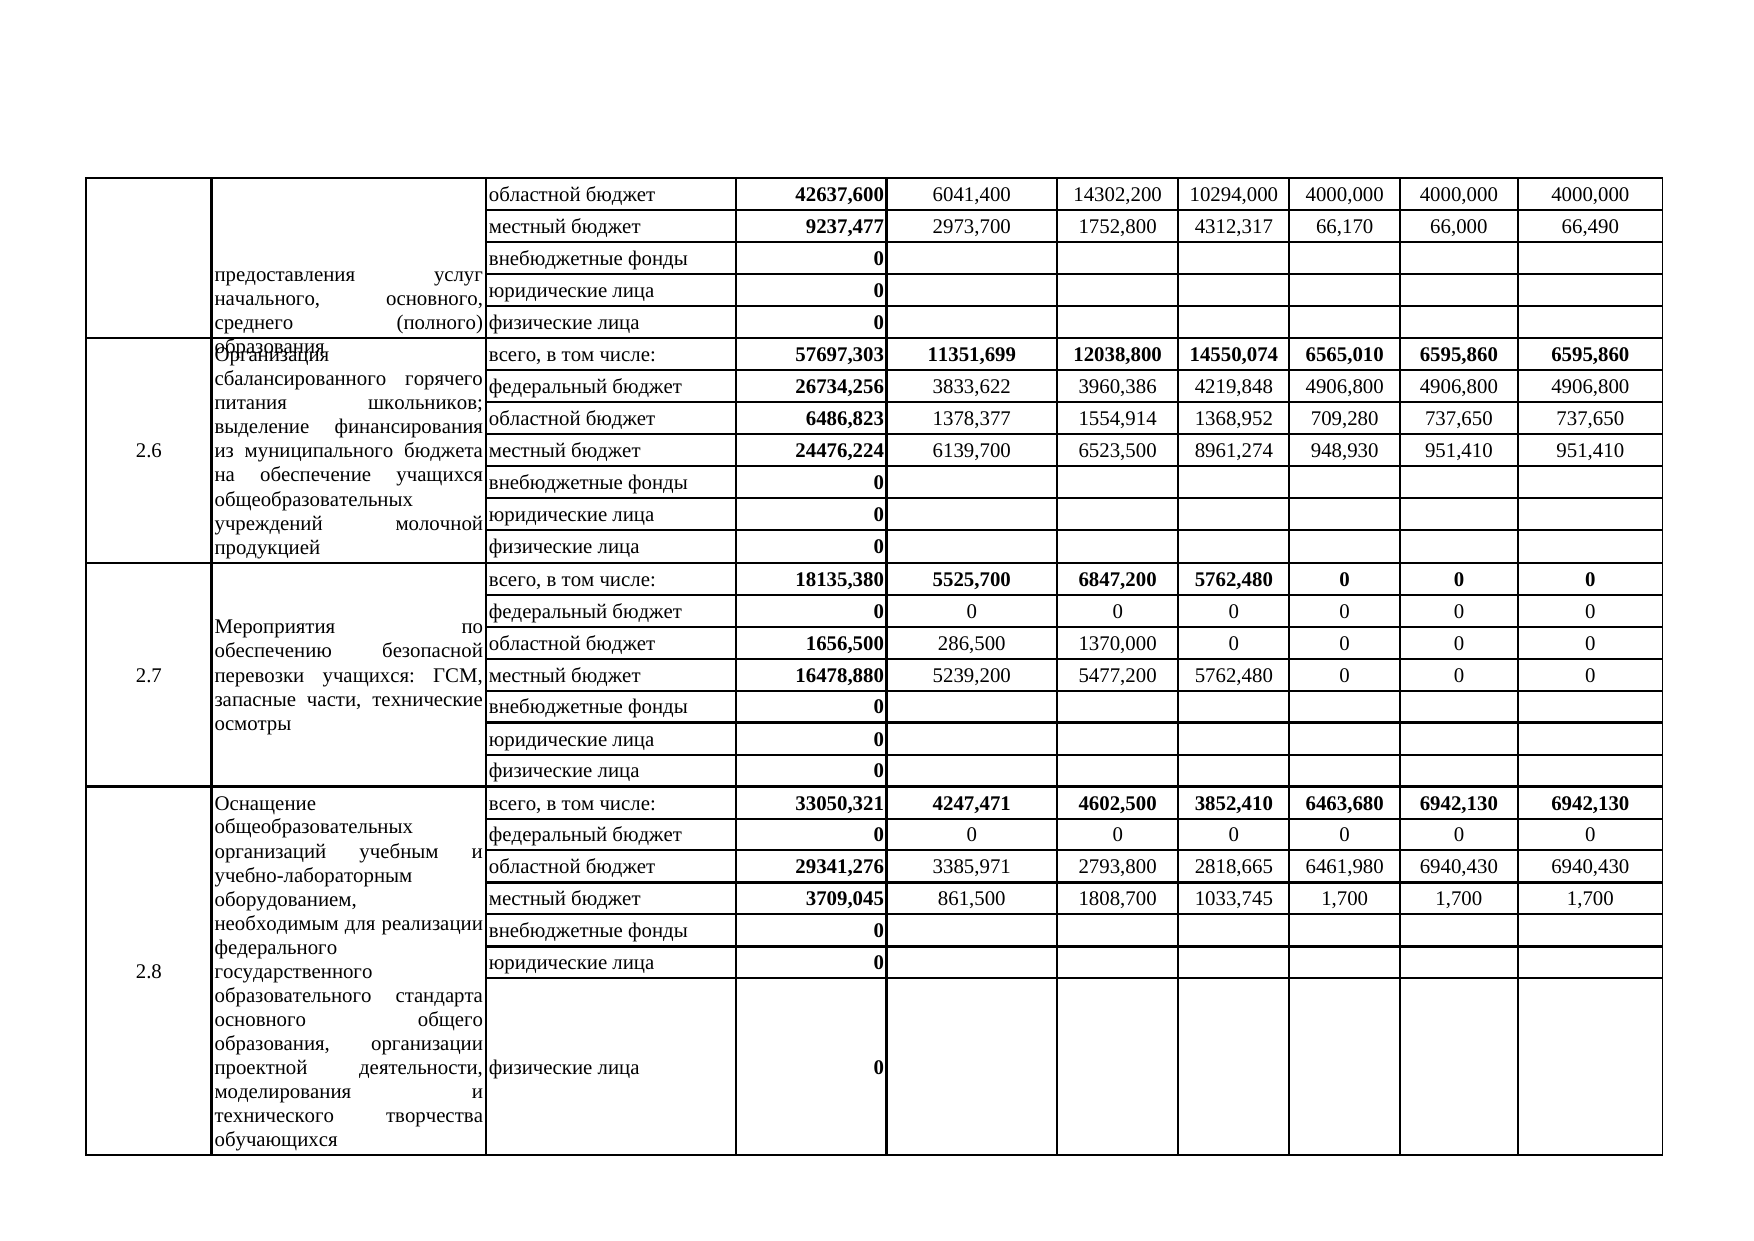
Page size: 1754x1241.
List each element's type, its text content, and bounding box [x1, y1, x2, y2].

table_cell 0 [1290, 820, 1399, 849]
table_cell [1179, 275, 1288, 305]
table_cell 1033,745 [1179, 884, 1288, 913]
table_cell 6463,680 [1290, 788, 1399, 817]
table_cell 0 [1519, 660, 1662, 689]
table_cell [1290, 756, 1399, 785]
table_cell [888, 756, 1056, 785]
table_cell 0 [1519, 564, 1662, 593]
table_cell 3852,410 [1179, 788, 1288, 817]
table_cell юридические лица [487, 724, 735, 753]
table_cell [1179, 307, 1288, 337]
table_cell 0 [737, 948, 885, 977]
table_cell 4602,500 [1058, 788, 1177, 817]
table_cell 0 [737, 596, 885, 626]
table_cell [1179, 467, 1288, 497]
table_cell федеральный бюджет [487, 596, 735, 626]
table_cell [888, 467, 1056, 497]
table_cell 4906,800 [1519, 371, 1662, 401]
table_cell 6595,860 [1401, 339, 1517, 369]
table_cell [1519, 531, 1662, 562]
table_cell [1290, 499, 1399, 529]
table_cell 0 [737, 307, 885, 337]
table_cell [888, 948, 1056, 977]
table_cell [1290, 979, 1399, 1154]
table_cell 737,650 [1519, 403, 1662, 433]
table_cell [1401, 915, 1517, 945]
table_cell 0 [1058, 820, 1177, 849]
table_cell юридические лица [487, 499, 735, 529]
table_cell 18135,380 [737, 564, 885, 593]
table_cell [1058, 307, 1177, 337]
table_cell внебюджетные фонды [487, 467, 735, 497]
table_cell [1058, 979, 1177, 1154]
table_cell 4000,000 [1519, 179, 1662, 209]
table_cell [1179, 948, 1288, 977]
table_cell [1058, 531, 1177, 562]
table_cell 6041,400 [888, 179, 1056, 209]
table_cell [888, 692, 1056, 721]
table_cell 1808,700 [1058, 884, 1177, 913]
table_cell [1058, 724, 1177, 753]
table_cell [1519, 915, 1662, 945]
table_cell 2818,665 [1179, 851, 1288, 881]
table_cell 0 [737, 275, 885, 305]
table_cell 0 [888, 596, 1056, 626]
table_cell 6595,860 [1519, 339, 1662, 369]
table_cell 2793,800 [1058, 851, 1177, 881]
table_cell федеральный бюджет [487, 820, 735, 849]
table_cell Организация сбалансированного горячего питания школьников; выделение финансирования из муниципального бюджета на обеспечение учащихся общеобразовательных учреждений молочной продукцией [213, 339, 485, 562]
table_cell [1058, 467, 1177, 497]
table_cell 0 [1519, 820, 1662, 849]
table_cell [888, 307, 1056, 337]
table_cell [1290, 915, 1399, 945]
table_cell [888, 499, 1056, 529]
table_cell [1401, 756, 1517, 785]
table_cell 4906,800 [1290, 371, 1399, 401]
table_cell [1058, 692, 1177, 721]
table_cell 4906,800 [1401, 371, 1517, 401]
table_cell 4312,317 [1179, 211, 1288, 241]
table_cell областной бюджет [487, 628, 735, 657]
table_cell 861,500 [888, 884, 1056, 913]
table_cell 6942,130 [1401, 788, 1517, 817]
table_cell 0 [737, 467, 885, 497]
table_cell 6940,430 [1519, 851, 1662, 881]
table_cell 2.7 [87, 564, 210, 785]
table_cell местный бюджет [487, 211, 735, 241]
table_cell 1,700 [1519, 884, 1662, 913]
table_cell 0 [737, 979, 885, 1154]
table_cell юридические лица [487, 275, 735, 305]
table_cell 1656,500 [737, 628, 885, 657]
table_cell [1058, 499, 1177, 529]
table_cell [1179, 915, 1288, 945]
table_cell [1290, 307, 1399, 337]
table_cell [1290, 948, 1399, 977]
table_cell 33050,321 [737, 788, 885, 817]
table_cell 4219,848 [1179, 371, 1288, 401]
table_cell 0 [1179, 628, 1288, 657]
table_cell 0 [1519, 628, 1662, 657]
table_cell Оснащение общеобразовательных организаций учебным и учебно-лабораторным оборудованием, необходимым для реализации федерального государственного образовательного стандарта основного общего образования, организации проектной деятельности, моделирования и технического творчества обучающихся [213, 788, 485, 1154]
table_cell 5762,480 [1179, 564, 1288, 593]
table_cell 0 [737, 820, 885, 849]
table_cell [1519, 756, 1662, 785]
table_cell 24476,224 [737, 435, 885, 465]
table_cell [1290, 692, 1399, 721]
table_cell [1290, 243, 1399, 273]
table_cell 0 [1401, 628, 1517, 657]
table_cell 0 [1290, 596, 1399, 626]
table_cell [1179, 692, 1288, 721]
table_cell [1519, 724, 1662, 753]
table_cell внебюджетные фонды [487, 915, 735, 945]
table_cell 6523,500 [1058, 435, 1177, 465]
table_cell [1179, 724, 1288, 753]
table_cell 1752,800 [1058, 211, 1177, 241]
table_cell 0 [1179, 596, 1288, 626]
table_cell юридические лица [487, 948, 735, 977]
table_cell [1401, 467, 1517, 497]
table_cell 0 [1401, 564, 1517, 593]
table_cell 709,280 [1290, 403, 1399, 433]
table_cell 57697,303 [737, 339, 885, 369]
table_cell [1179, 979, 1288, 1154]
table_cell 0 [1058, 596, 1177, 626]
table_cell 9237,477 [737, 211, 885, 241]
table_cell физические лица [487, 307, 735, 337]
table_cell [888, 243, 1056, 273]
table_cell местный бюджет [487, 660, 735, 689]
table_cell 0 [1290, 660, 1399, 689]
table_cell [1519, 692, 1662, 721]
table_cell 286,500 [888, 628, 1056, 657]
table_cell [888, 531, 1056, 562]
table_cell 951,410 [1519, 435, 1662, 465]
table_cell 4247,471 [888, 788, 1056, 817]
table_cell 0 [737, 724, 885, 753]
table_cell 1368,952 [1179, 403, 1288, 433]
table_cell физические лица [487, 531, 735, 562]
table_cell [1401, 692, 1517, 721]
table_cell [1401, 243, 1517, 273]
table_cell 3709,045 [737, 884, 885, 913]
table_cell всего, в том числе: [487, 788, 735, 817]
table_cell 3960,386 [1058, 371, 1177, 401]
table_cell [1290, 467, 1399, 497]
table_cell всего, в том числе: [487, 339, 735, 369]
table_cell 42637,600 [737, 179, 885, 209]
table_cell [888, 724, 1056, 753]
table_cell [1401, 307, 1517, 337]
table_cell 6139,700 [888, 435, 1056, 465]
table_cell [888, 275, 1056, 305]
table_cell 2973,700 [888, 211, 1056, 241]
table_cell 11351,699 [888, 339, 1056, 369]
table_cell [1519, 467, 1662, 497]
table_cell 1,700 [1401, 884, 1517, 913]
table_cell 0 [737, 499, 885, 529]
table_cell 6942,130 [1519, 788, 1662, 817]
table_cell 0 [888, 820, 1056, 849]
table_cell [1401, 499, 1517, 529]
table_cell местный бюджет [487, 884, 735, 913]
table_cell [1290, 275, 1399, 305]
table_cell [1519, 979, 1662, 1154]
table_cell 948,930 [1290, 435, 1399, 465]
table_cell 3385,971 [888, 851, 1056, 881]
table_cell [1401, 275, 1517, 305]
table_cell 5477,200 [1058, 660, 1177, 689]
table_cell 0 [737, 531, 885, 562]
table_cell 0 [1401, 660, 1517, 689]
table_cell 0 [737, 915, 885, 945]
table_cell областной бюджет [487, 403, 735, 433]
table_cell [1519, 275, 1662, 305]
table_cell 10294,000 [1179, 179, 1288, 209]
table_cell Мероприятия по обеспечению безопасной перевозки учащихся: ГСМ, запасные части, технические осмотры [213, 564, 485, 785]
table_cell [1401, 979, 1517, 1154]
table_cell 6565,010 [1290, 339, 1399, 369]
table_cell физические лица [487, 756, 735, 785]
table_cell 0 [1179, 820, 1288, 849]
table_cell [888, 915, 1056, 945]
table_cell 1370,000 [1058, 628, 1177, 657]
table_cell 6486,823 [737, 403, 885, 433]
table_cell 0 [737, 756, 885, 785]
table_cell [1058, 915, 1177, 945]
table_cell [1058, 948, 1177, 977]
table_cell внебюджетные фонды [487, 243, 735, 273]
table_cell областной бюджет [487, 179, 735, 209]
table_cell [1519, 307, 1662, 337]
table_cell [1519, 948, 1662, 977]
table_cell 0 [1290, 628, 1399, 657]
table_cell областной бюджет [487, 851, 735, 881]
table_cell 1,700 [1290, 884, 1399, 913]
table_cell 0 [1401, 820, 1517, 849]
table_cell 6940,430 [1401, 851, 1517, 881]
table_cell 5525,700 [888, 564, 1056, 593]
table_cell 66,490 [1519, 211, 1662, 241]
table_cell [1519, 499, 1662, 529]
table_cell 0 [737, 243, 885, 273]
table_cell 6461,980 [1290, 851, 1399, 881]
table_cell 737,650 [1401, 403, 1517, 433]
table_cell всего, в том числе: [487, 564, 735, 593]
table_cell 14302,200 [1058, 179, 1177, 209]
table_cell 3833,622 [888, 371, 1056, 401]
table_cell 16478,880 [737, 660, 885, 689]
table_cell 5239,200 [888, 660, 1056, 689]
table_cell 1554,914 [1058, 403, 1177, 433]
table_cell 0 [1290, 564, 1399, 593]
table_cell федеральный бюджет [487, 371, 735, 401]
table_cell [1179, 531, 1288, 562]
table_cell местный бюджет [487, 435, 735, 465]
table_cell 0 [1401, 596, 1517, 626]
table_cell [1401, 948, 1517, 977]
table_cell [1179, 756, 1288, 785]
table_cell 2.6 [87, 339, 210, 562]
table_cell [1179, 243, 1288, 273]
table_cell 951,410 [1401, 435, 1517, 465]
table_cell физические лица [487, 979, 735, 1154]
table_cell 0 [737, 692, 885, 721]
table_cell [1290, 531, 1399, 562]
table_cell 4000,000 [1401, 179, 1517, 209]
table_cell [1058, 243, 1177, 273]
table_cell [1179, 499, 1288, 529]
table_cell 12038,800 [1058, 339, 1177, 369]
table_cell 66,000 [1401, 211, 1517, 241]
table_cell 1378,377 [888, 403, 1056, 433]
table_cell 5762,480 [1179, 660, 1288, 689]
table_cell [1058, 756, 1177, 785]
table_cell 8961,274 [1179, 435, 1288, 465]
table_cell 66,170 [1290, 211, 1399, 241]
table_cell 26734,256 [737, 371, 885, 401]
table_cell [1401, 531, 1517, 562]
table_cell 2.8 [87, 788, 210, 1154]
table_cell 14550,074 [1179, 339, 1288, 369]
table_cell 6847,200 [1058, 564, 1177, 593]
table_cell [1519, 243, 1662, 273]
table_cell [1401, 724, 1517, 753]
table_cell [1058, 275, 1177, 305]
table_cell [1290, 724, 1399, 753]
table_cell 0 [1519, 596, 1662, 626]
table_cell 29341,276 [737, 851, 885, 881]
table_cell внебюджетные фонды [487, 692, 735, 721]
table_cell [888, 979, 1056, 1154]
table_cell 4000,000 [1290, 179, 1399, 209]
